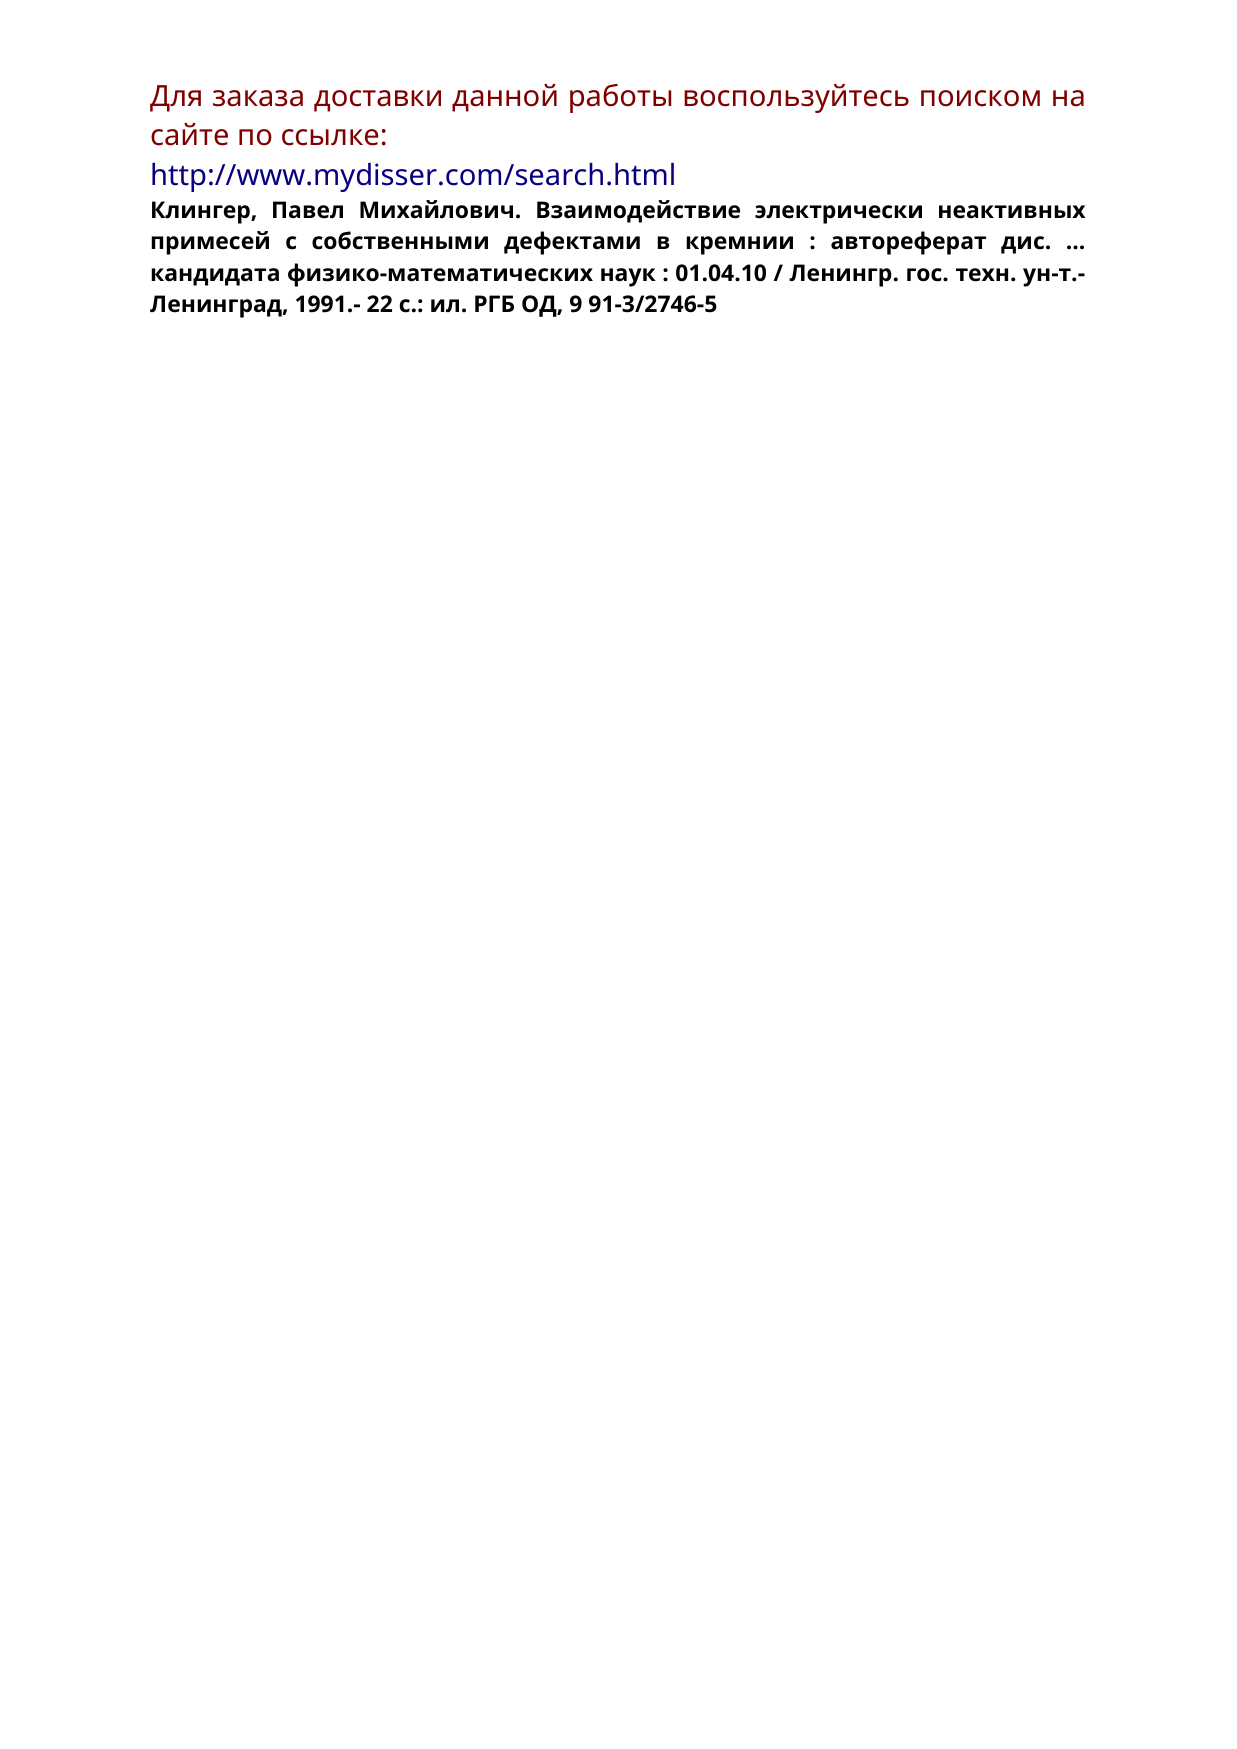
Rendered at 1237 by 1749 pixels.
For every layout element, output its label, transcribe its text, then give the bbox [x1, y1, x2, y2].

text Клингер, Павел Михайлович. Взаимодействие электрически неактивных примесей с собственными дефектами в кремнии : автореферат дис. ... кандидата физико-математических наук : 01.04.10 / Ленингр. гос. техн. ун-т.- Ленинград, 1991.- 22 с.: ил. РГБ ОД, 9 91-3/2746-5 [150, 194, 1086, 319]
